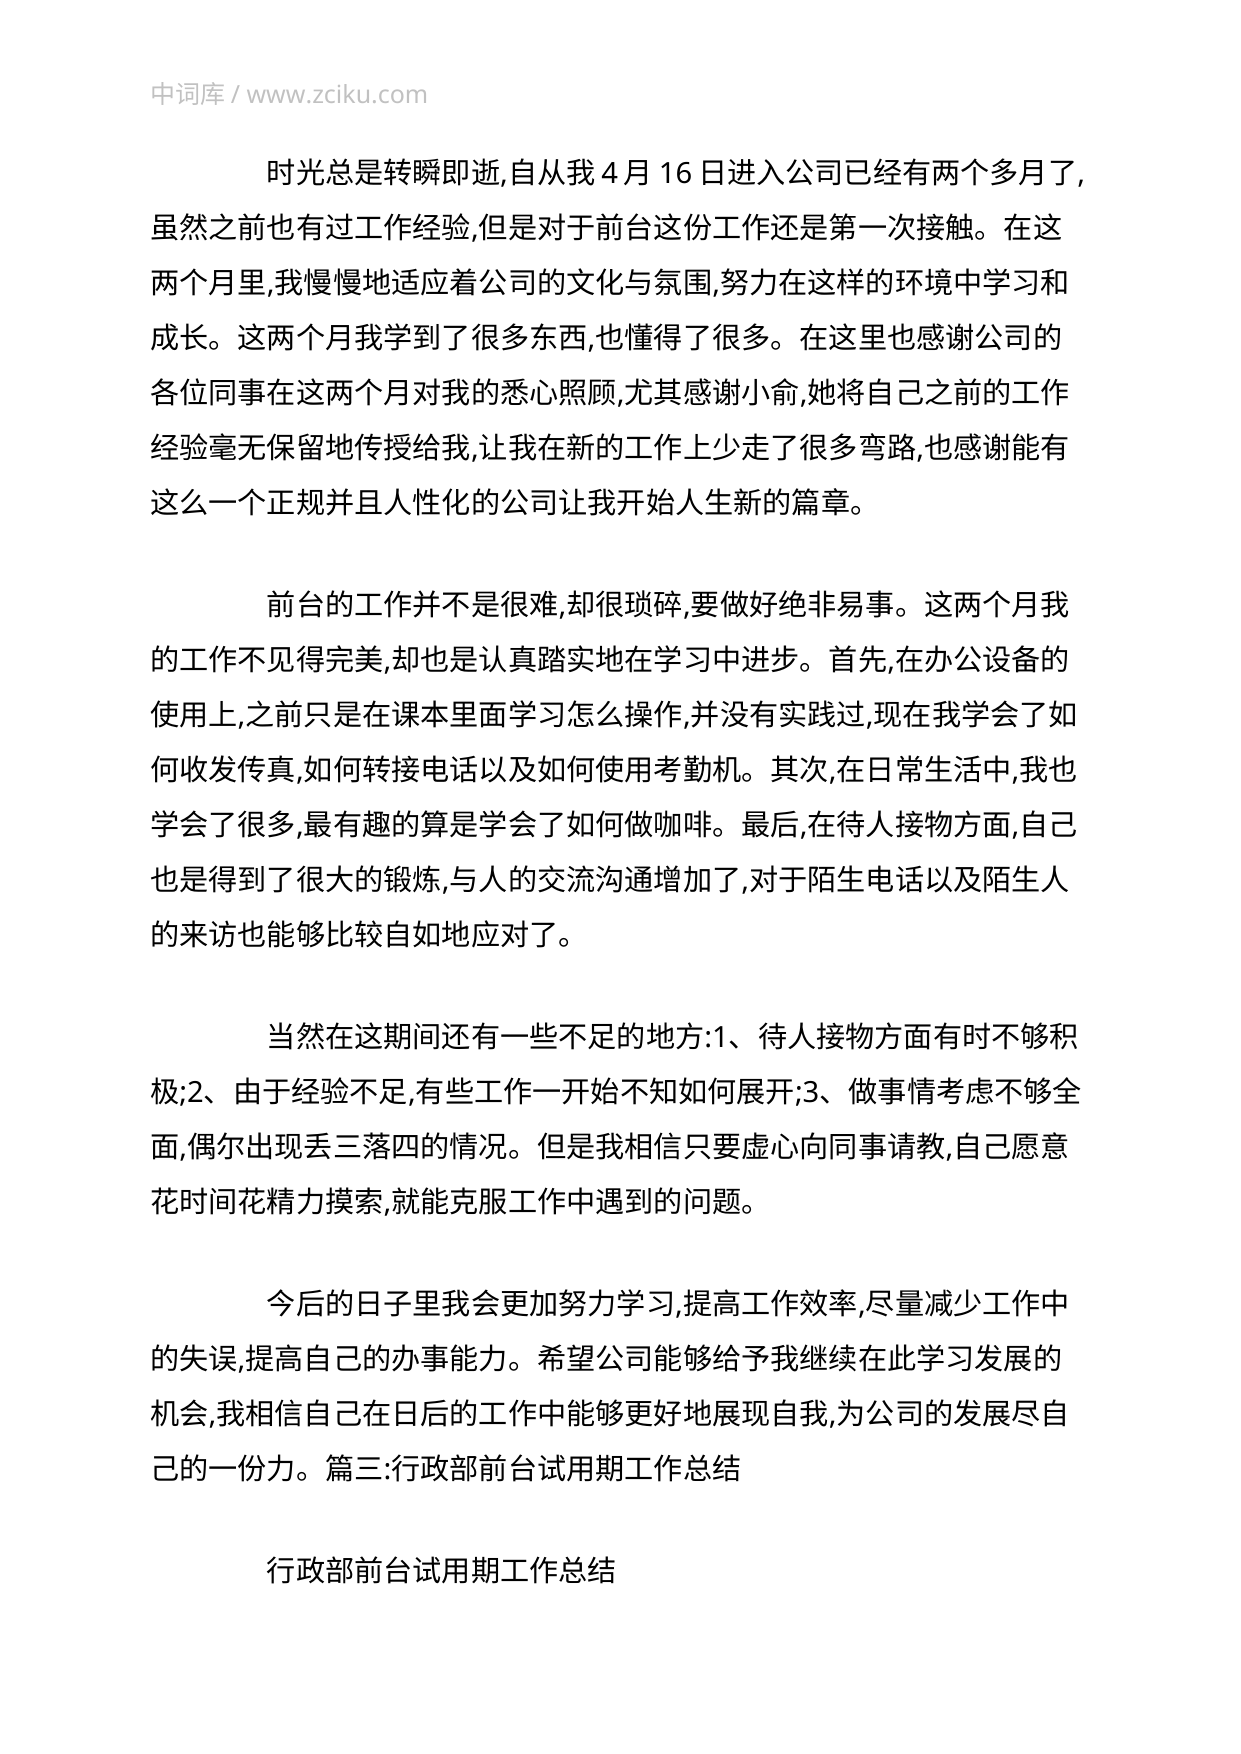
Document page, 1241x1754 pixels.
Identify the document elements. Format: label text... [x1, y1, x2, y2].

text 今后的日子里我会更加努力学习,提高工作效率,尽量减少工作中的失误,提高自己的办事能力。希望公司能够给予我继续在此学习发展的机会,我相信自己在日后的工作中能够更好地展现自我,为公司的发展尽自己的一份力。篇三:行政部前台试用期工作总结 [150, 1281, 1090, 1488]
text 时光总是转瞬即逝,自从我4月16日进入公司已经有两个多月了,虽然之前也有过工作经验,但是对于前台这份工作还是第一次接触。在这两个月里,我慢慢地适应着公司的文化与氛围,努力在这样的环境中学习和成长。这两个月我学到了很多东西,也懂得了很多。在这里也感谢公司的各位同事在这两个月对我的悉心照顾,尤其感谢小俞,她将自己之前的工作经验毫无保留地传授给我,让我在新的工作上少走了很多弯路,也感谢能有这么一个正规并且人性化的公司让我开始人生新的篇章。 [150, 150, 1090, 522]
text 行政部前台试用期工作总结 [150, 1547, 1090, 1590]
text 当然在这期间还有一些不足的地方:1、待人接物方面有时不够积极;2、由于经验不足,有些工作一开始不知如何展开;3、做事情考虑不够全面,偶尔出现丢三落四的情况。但是我相信只要虚心向同事请教,自己愿意花时间花精力摸索,就能克服工作中遇到的问题。 [150, 1013, 1090, 1221]
text 前台的工作并不是很难,却很琐碎,要做好绝非易事。这两个月我的工作不见得完美,却也是认真踏实地在学习中进步。首先,在办公设备的使用上,之前只是在课本里面学习怎么操作,并没有实践过,现在我学会了如何收发传真,如何转接电话以及如何使用考勤机。其次,在日常生活中,我也学会了很多,最有趣的算是学会了如何做咖啡。最后,在待人接物方面,自己也是得到了很大的锻炼,与人的交流沟通增加了,对于陌生电话以及陌生人的来访也能够比较自如地应对了。 [150, 582, 1090, 954]
